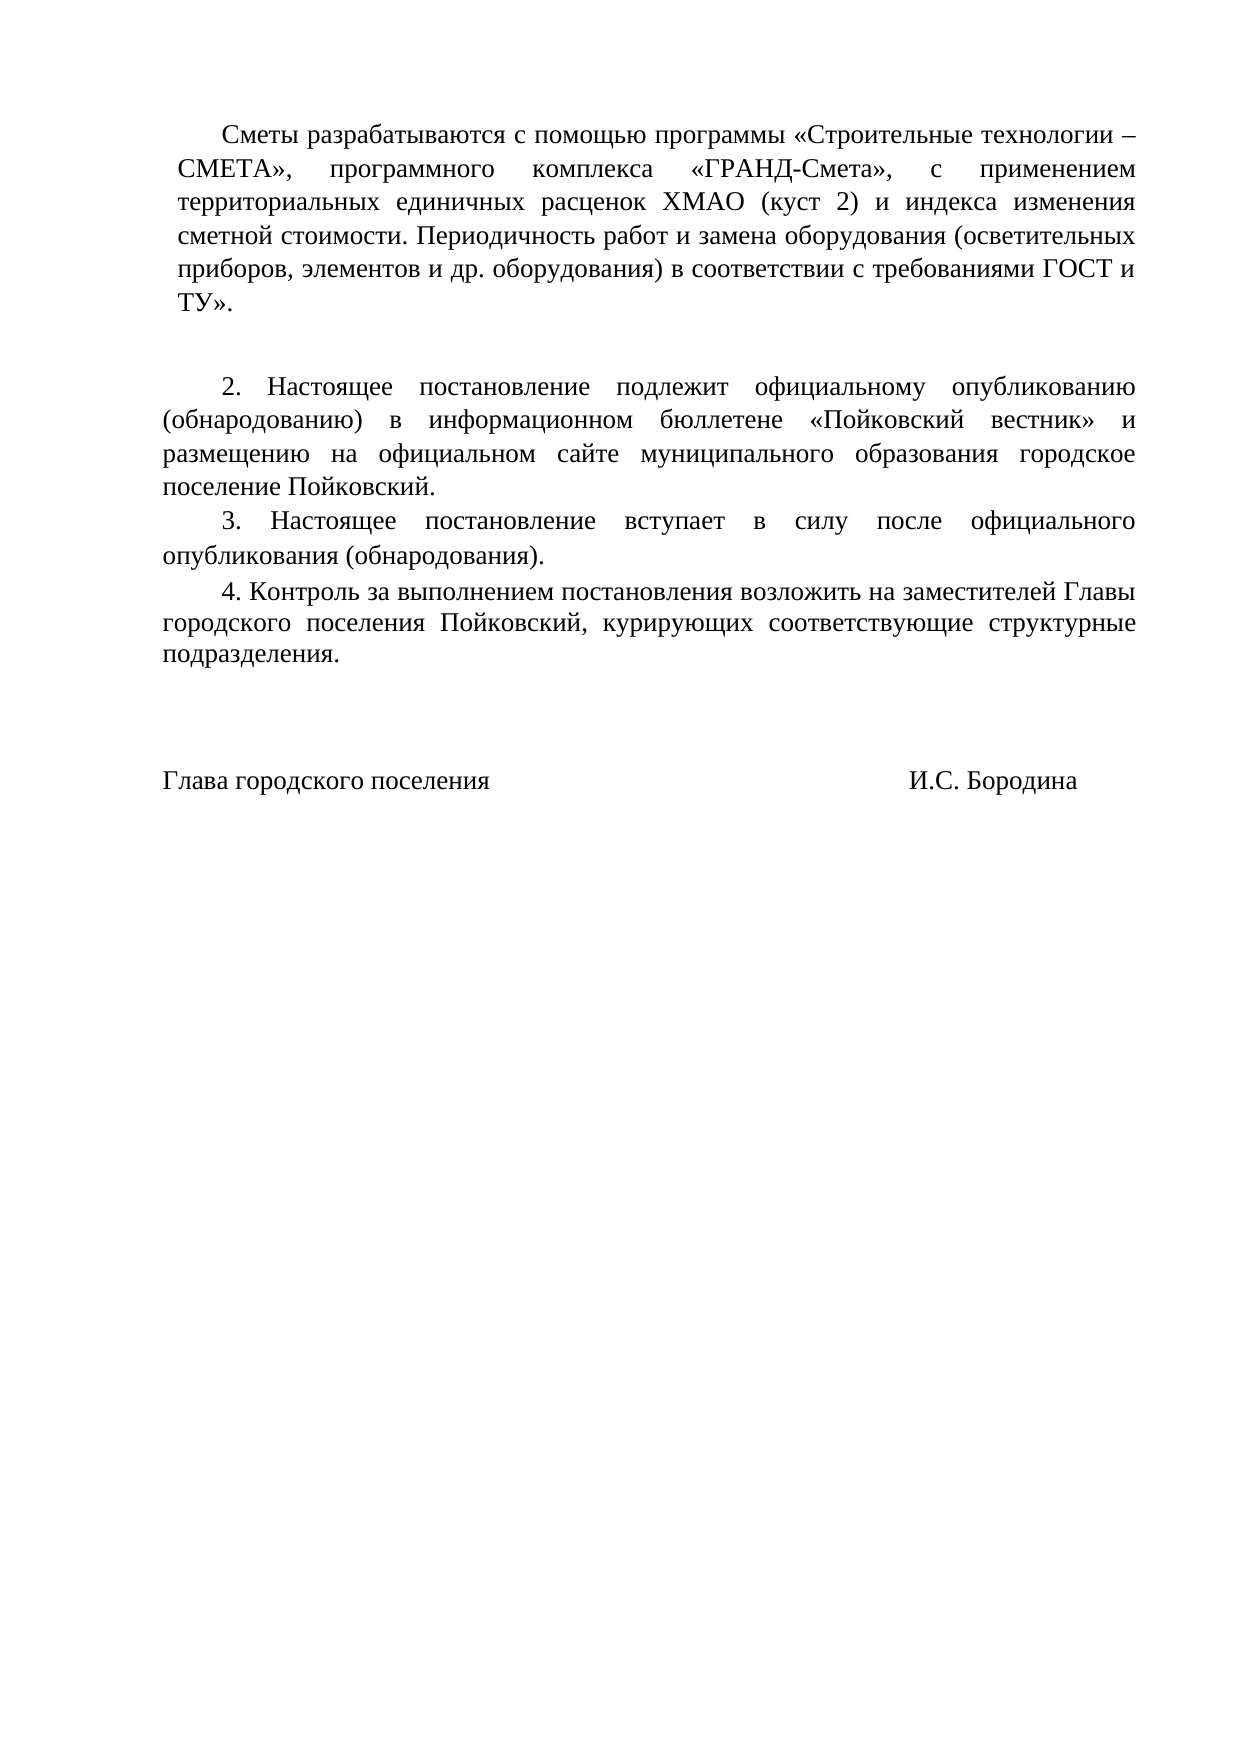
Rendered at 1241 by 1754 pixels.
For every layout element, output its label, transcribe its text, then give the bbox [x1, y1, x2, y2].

text Глава городского поселения И.С. Бородина [162, 764, 1137, 795]
list Сметы разрабатываются с помощью программы «Строительные технологии – СМЕТА», программного комплекса «ГРАНД-Смета», с применением территориальных единичных расценок ХМАО (куст 2) и индекса изменения сметной стоимости. Периодичность работ и замена оборудования (осветительных приборов, элементов и др. оборудования) в соответствии с требованиями ГОСТ и ТУ». [177, 118, 1137, 317]
text 3. Настоящее постановление вступает в силу после официального опубликования (обнародования). [162, 504, 1137, 571]
text 4. Контроль за выполнением постановления возложить на заместителей Главы городского поселения Пойковский, курирующих соответствующие структурные подразделения. [162, 575, 1137, 669]
text 2. Настоящее постановление подлежит официальному опубликованию (обнародованию) в информационном бюллетене «Пойковский вестник» и размещению на официальном сайте муниципального образования городское поселение Пойковский. [162, 369, 1137, 501]
